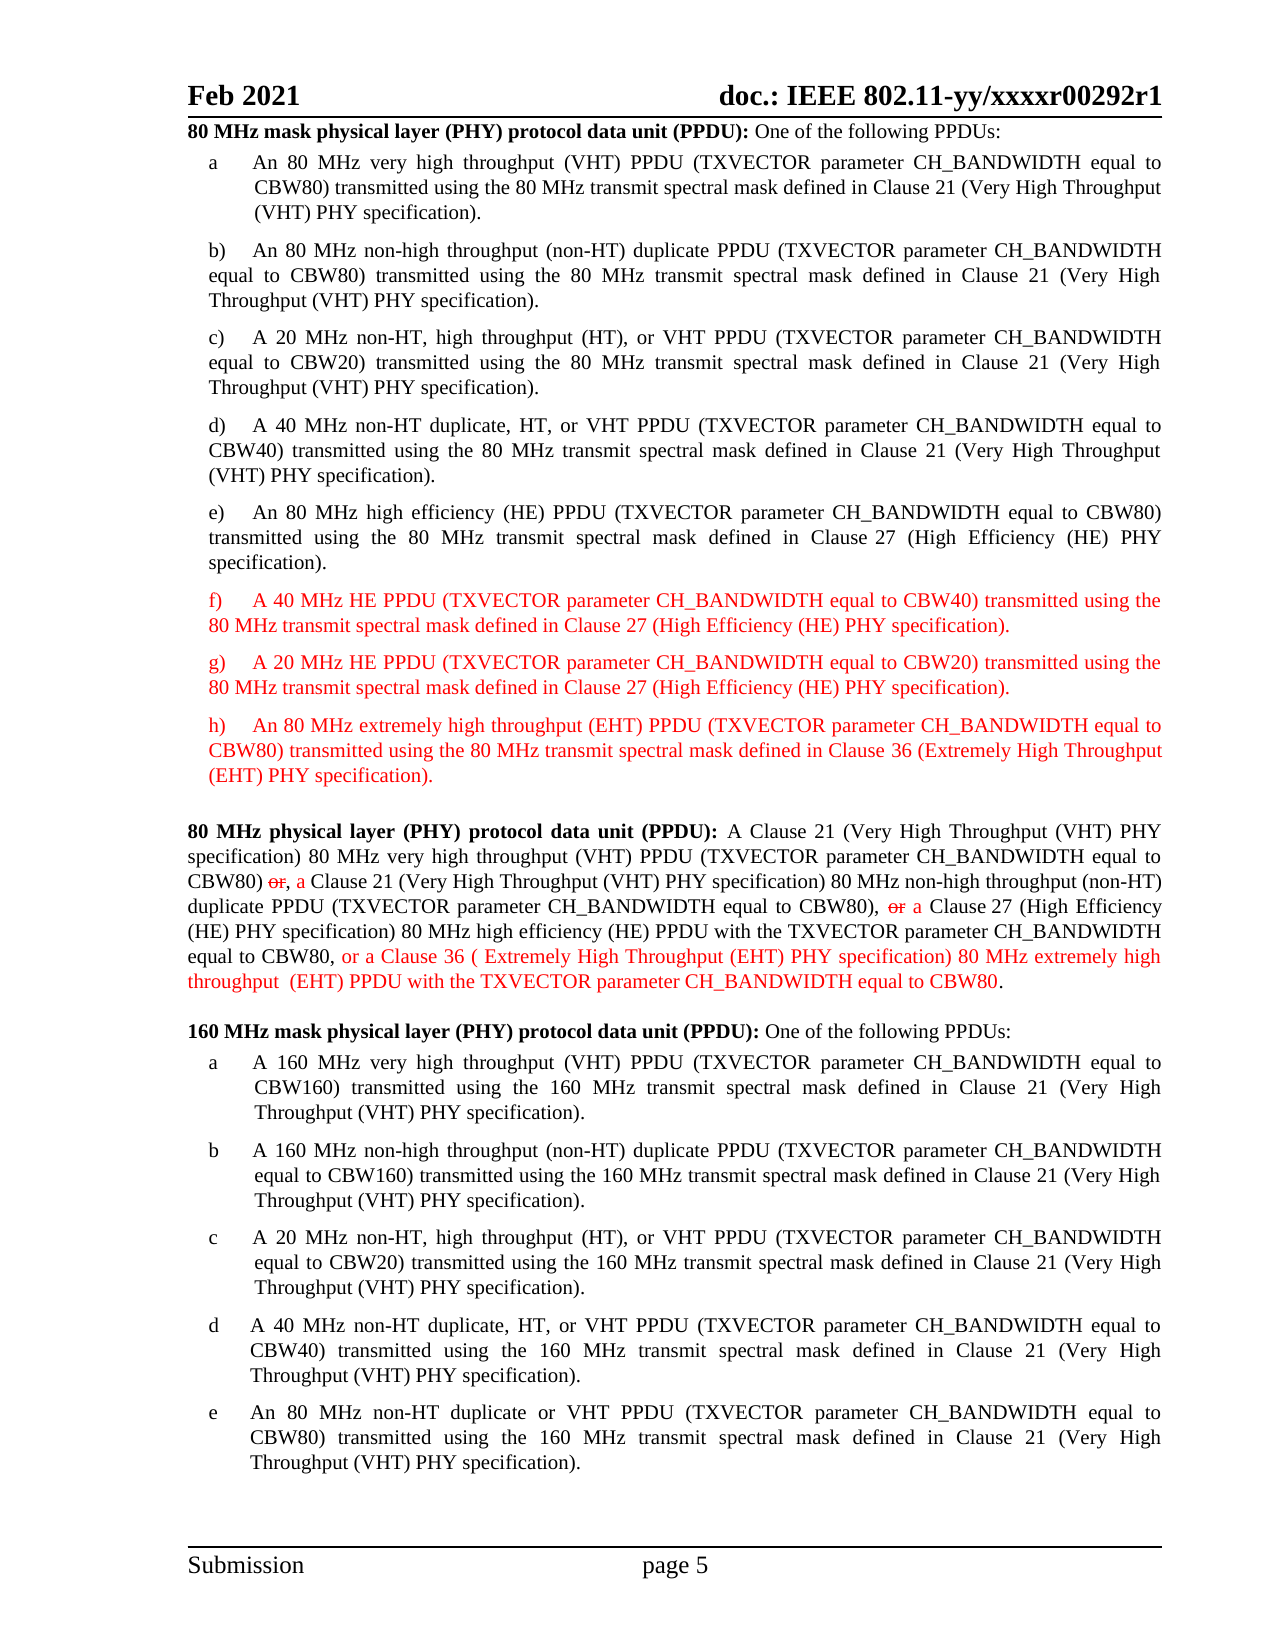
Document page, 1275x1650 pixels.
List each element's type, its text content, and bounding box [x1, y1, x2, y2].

list An 80 MHz very high throughput (VHT) PPDU (TXVECTOR parameter CH_BANDWIDTH equal to CBW80) transmitted using the 80 MHz transmit spectral mask defined in Clause 21 (Very High Throughput (VHT) PHY specification). [208, 149, 1162, 224]
text e) An 80 MHz high efficiency (HE) PPDU (TXVECTOR parameter CH_BANDWIDTH equal to CBW80) transmitted using the 80 MHz transmit spectral mask defined in Clause 27 (High Efficiency (HE) PHY specification). [208, 499, 1162, 574]
list A 20 MHz non-HT, high throughput (HT), or VHT PPDU (TXVECTOR parameter CH_BANDWIDTH equal to CBW20) transmitted using the 160 MHz transmit spectral mask defined in Clause 21 (Very High Throughput (VHT) PHY specification). [208, 1224, 1162, 1299]
text c) A 20 MHz non-HT, high throughput (HT), or VHT PPDU (TXVECTOR parameter CH_BANDWIDTH equal to CBW20) transmitted using the 80 MHz transmit spectral mask defined in Clause 21 (Very High Throughput (VHT) PHY specification). [208, 324, 1162, 399]
list A 160 MHz very high throughput (VHT) PPDU (TXVECTOR parameter CH_BANDWIDTH equal to CBW160) transmitted using the 160 MHz transmit spectral mask defined in Clause 21 (Very High Throughput (VHT) PHY specification). [208, 1049, 1162, 1124]
list A 40 MHz non-HT duplicate, HT, or VHT PPDU (TXVECTOR parameter CH_BANDWIDTH equal to CBW40) transmitted using the 160 MHz transmit spectral mask defined in Clause 21 (Very High Throughput (VHT) PHY specification). [208, 1312, 1162, 1387]
text g) A 20 MHz HE PPDU (TXVECTOR parameter CH_BANDWIDTH equal to CBW20) transmitted using the 80 MHz transmit spectral mask defined in Clause 27 (High Efficiency (HE) PHY specification). [208, 649, 1162, 699]
list A 160 MHz non-high throughput (non-HT) duplicate PPDU (TXVECTOR parameter CH_BANDWIDTH equal to CBW160) transmitted using the 160 MHz transmit spectral mask defined in Clause 21 (Very High Throughput (VHT) PHY specification). [208, 1137, 1162, 1212]
text d) A 40 MHz non-HT duplicate, HT, or VHT PPDU (TXVECTOR parameter CH_BANDWIDTH equal to CBW40) transmitted using the 80 MHz transmit spectral mask defined in Clause 21 (Very High Throughput (VHT) PHY specification). [208, 412, 1162, 487]
text 80 MHz mask physical layer (PHY) protocol data unit (PPDU): One of the following PPDUs: [187, 118, 1162, 143]
text 80 MHz physical layer (PHY) protocol data unit (PPDU): A Clause 21 (Very High Throughput (VHT) PHY specification) 80 MHz very high throughput (VHT) PPDU (TXVECTOR parameter CH_BANDWIDTH equal to CBW80) or, a Clause 21 (Very High Throughput (VHT) PHY specification) 80 MHz non-high throughput (non-HT) duplicate PPDU (TXVECTOR parameter CH_BANDWIDTH equal to CBW80), or a Clause 27 (High Efficiency (HE) PHY specification) 80 MHz high efficiency (HE) PPDU with the TXVECTOR parameter CH_BANDWIDTH equal to CBW80, or a Clause 36 ( Extremely High Throughput (EHT) PHY specification) 80 MHz extremely high throughput (EHT) PPDU with the TXVECTOR parameter CH_BANDWIDTH equal to CBW80. [187, 818, 1162, 993]
text b) An 80 MHz non-high throughput (non-HT) duplicate PPDU (TXVECTOR parameter CH_BANDWIDTH equal to CBW80) transmitted using the 80 MHz transmit spectral mask defined in Clause 21 (Very High Throughput (VHT) PHY specification). [208, 237, 1162, 312]
text f) A 40 MHz HE PPDU (TXVECTOR parameter CH_BANDWIDTH equal to CBW40) transmitted using the 80 MHz transmit spectral mask defined in Clause 27 (High Efficiency (HE) PHY specification). [208, 587, 1162, 637]
text 160 MHz mask physical layer (PHY) protocol data unit (PPDU): One of the following PPDUs: [187, 1018, 1162, 1043]
list An 80 MHz non-HT duplicate or VHT PPDU (TXVECTOR parameter CH_BANDWIDTH equal to CBW80) transmitted using the 160 MHz transmit spectral mask defined in Clause 21 (Very High Throughput (VHT) PHY specification). [208, 1399, 1162, 1474]
text h) An 80 MHz extremely high throughput (EHT) PPDU (TXVECTOR parameter CH_BANDWIDTH equal to CBW80) transmitted using the 80 MHz transmit spectral mask defined in Clause 36 (Extremely High Throughput (EHT) PHY specification). [208, 712, 1162, 787]
